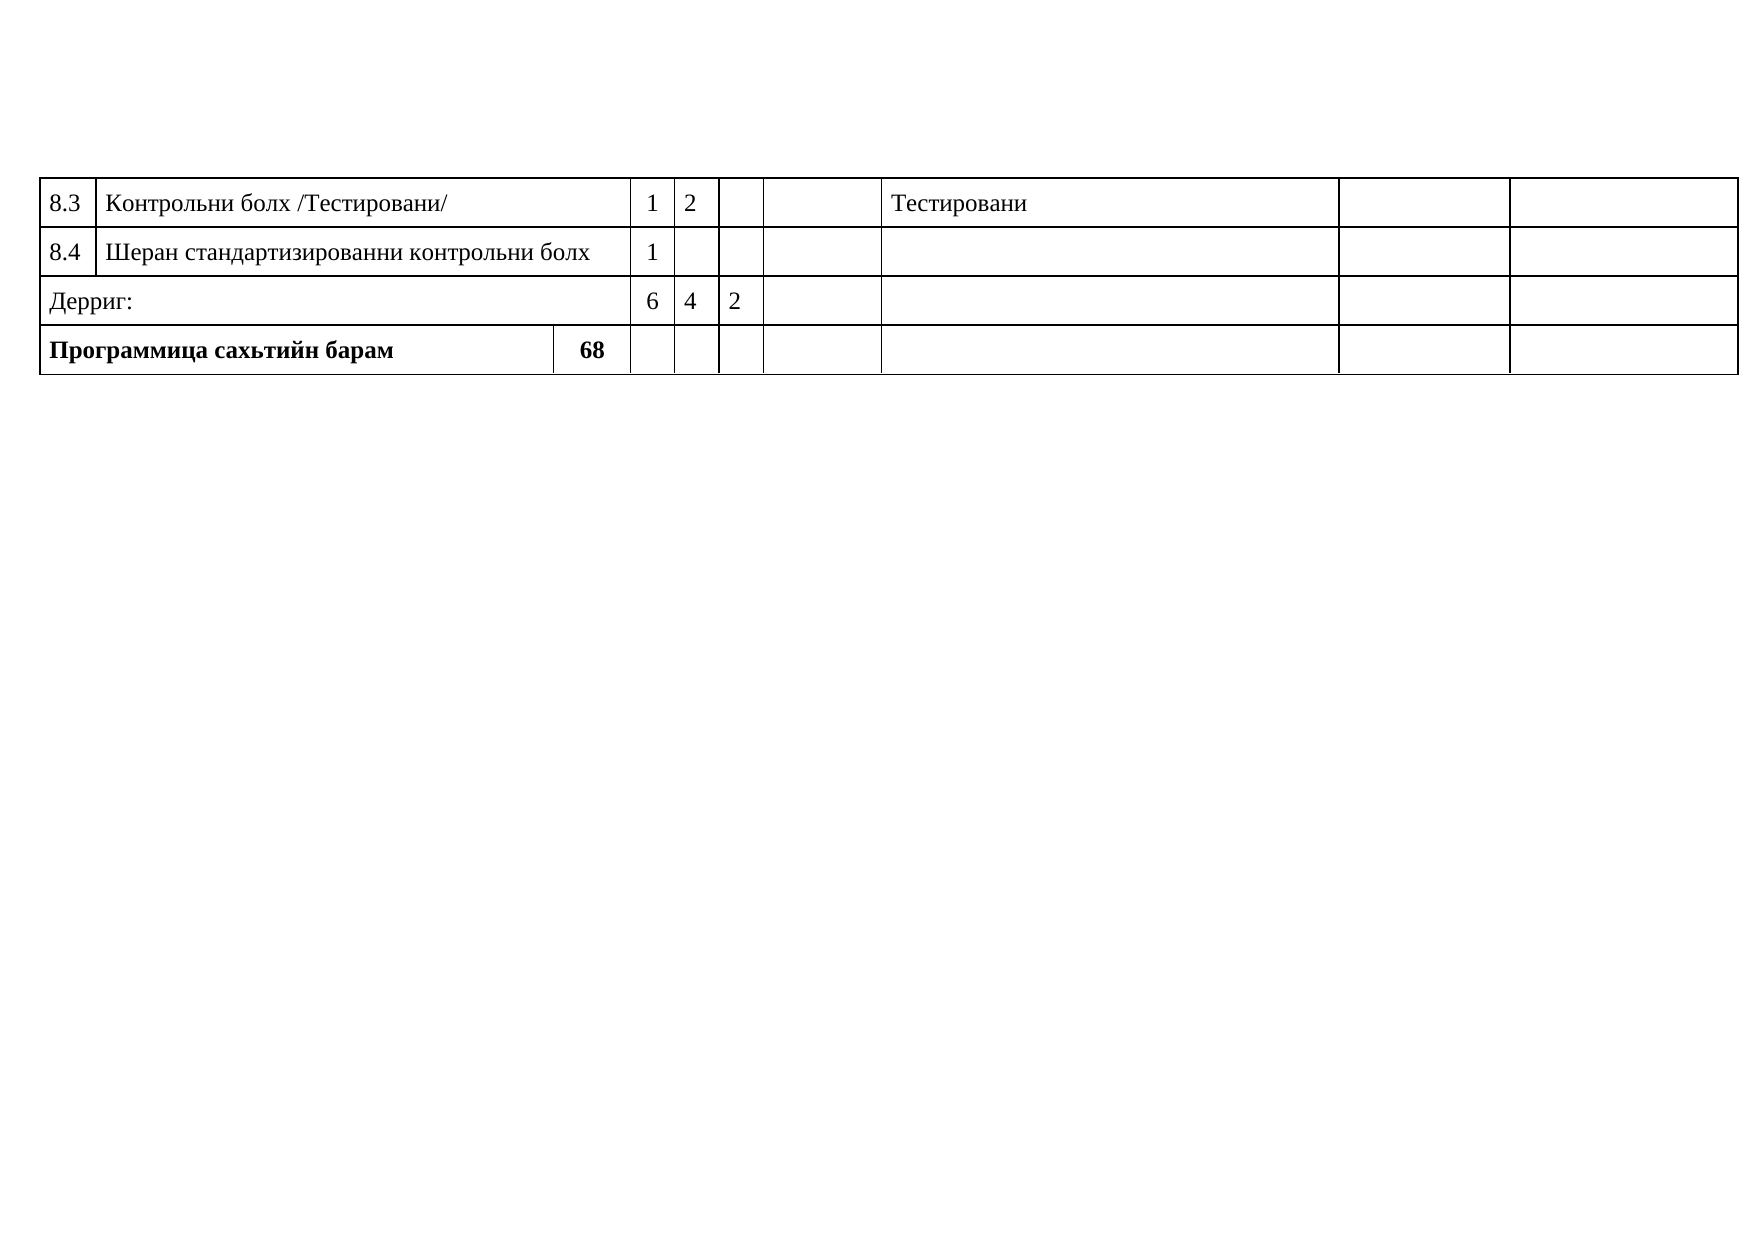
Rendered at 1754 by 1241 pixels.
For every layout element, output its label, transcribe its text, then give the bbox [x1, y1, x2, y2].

table_cell Тестировани [882, 179, 1338, 226]
table_cell [764, 228, 881, 275]
table_cell 1 [631, 228, 674, 275]
table_cell [882, 326, 1338, 373]
table_cell Контрольни болх /Тестировани/ [97, 179, 630, 226]
table_cell [1340, 326, 1509, 373]
table_cell 8.3 [41, 179, 95, 226]
table_cell Дерриг: [41, 277, 630, 324]
table_cell [631, 326, 674, 373]
table_cell [1511, 326, 1737, 373]
table_cell 68 [554, 326, 630, 373]
table_cell [764, 326, 881, 373]
table_cell [1511, 277, 1737, 324]
table_cell Программица сахьтийн барам [41, 326, 553, 373]
table_cell Шеран стандартизированни контрольни болх [97, 228, 630, 275]
table_cell [764, 277, 881, 324]
table_cell 6 [631, 277, 674, 324]
table_cell [720, 179, 763, 226]
table_cell [1340, 228, 1509, 275]
table_cell [1340, 277, 1509, 324]
table_cell 2 [720, 277, 763, 324]
table_cell [675, 326, 718, 373]
table_cell 8.4 [41, 228, 95, 275]
table_cell [720, 326, 763, 373]
table_cell [882, 228, 1338, 275]
table_cell 1 [631, 179, 674, 226]
table_cell 2 [675, 179, 718, 226]
table_cell [1511, 179, 1737, 226]
table_cell 4 [675, 277, 718, 324]
table_cell [675, 228, 718, 275]
table_cell [764, 179, 881, 226]
table_cell [1511, 228, 1737, 275]
table_cell [1340, 179, 1509, 226]
table_cell [720, 228, 763, 275]
table_cell [882, 277, 1338, 324]
